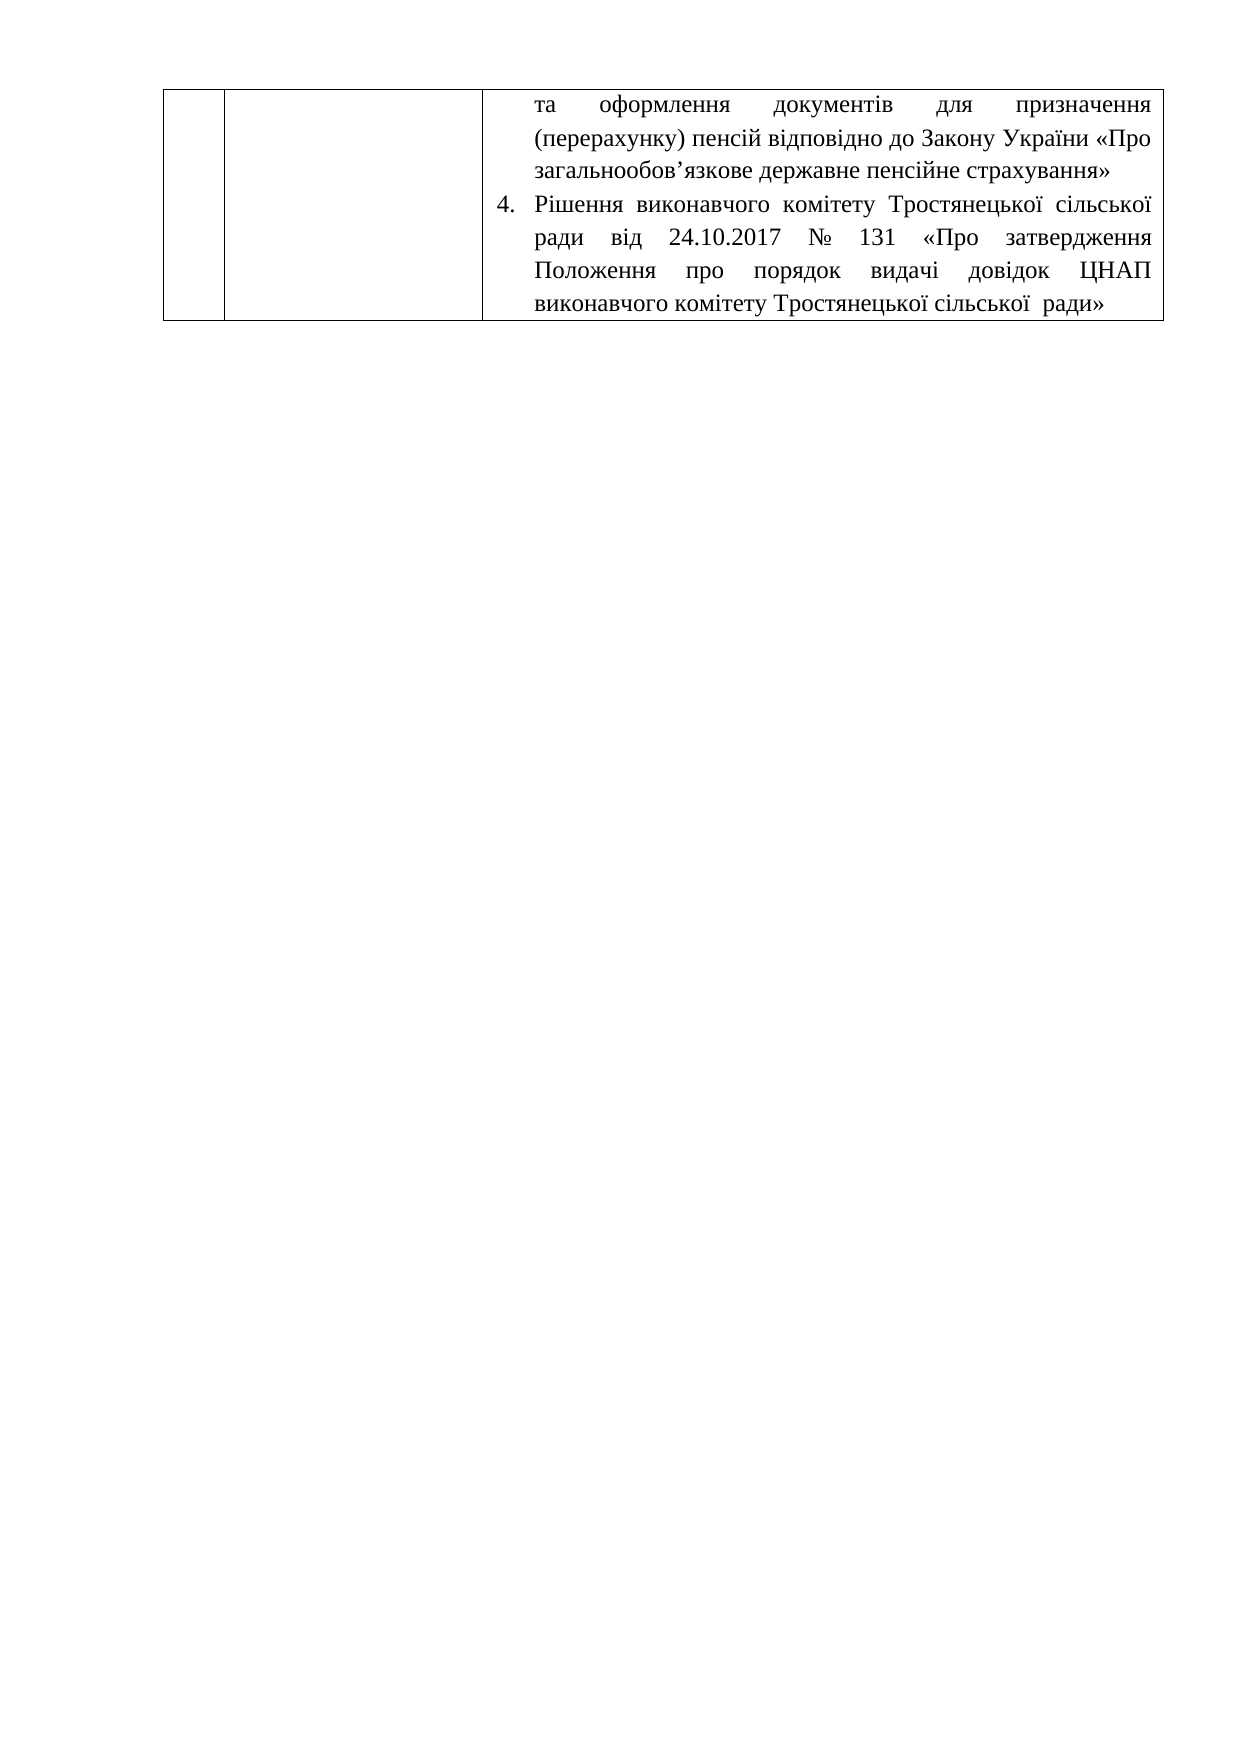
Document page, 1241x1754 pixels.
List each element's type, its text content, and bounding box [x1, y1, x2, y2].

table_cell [225, 90, 482, 320]
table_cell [483, 90, 1163, 320]
table_cell 7. [164, 90, 224, 320]
